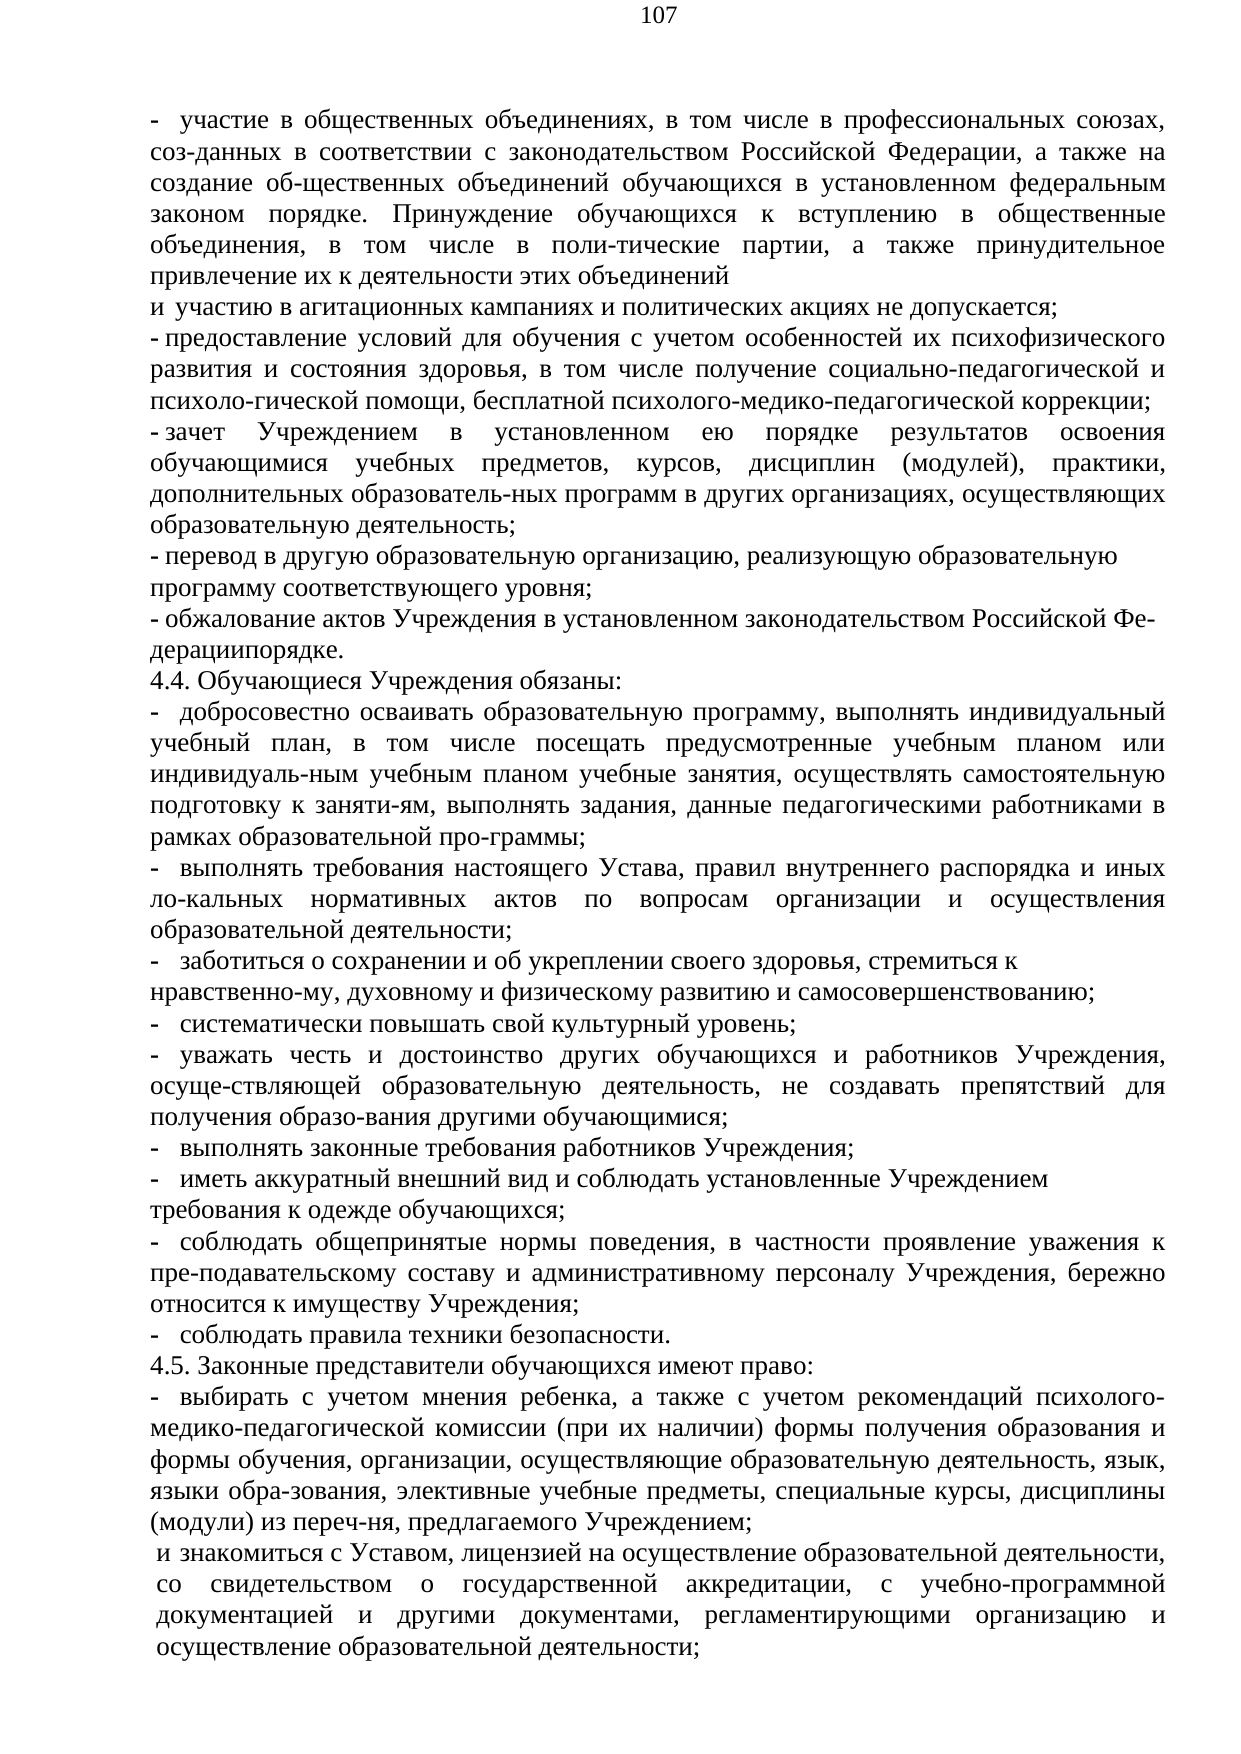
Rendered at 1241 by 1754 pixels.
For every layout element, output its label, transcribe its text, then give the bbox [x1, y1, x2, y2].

list добросовестно осваивать образовательную программу, выполнять индивидуальный учебный план, в том числе посещать предусмотренные учебным планом или индивидуаль-ным учебным планом учебные занятия, осуществлять самостоятельную подготовку к заняти-ям, выполнять задания, данные педагогическими работниками в рамках образовательной про-граммы; [150, 695, 1167, 851]
list обжалование актов Учреждения в установленном законодательством Российской Фе-дерациипорядке. [150, 602, 1167, 664]
list выполнять требования настоящего Устава, правил внутреннего распорядка и иных ло-кальных нормативных актов по вопросам организации и осуществления образовательной деятельности; [150, 851, 1167, 944]
list участию в агитационных кампаниях и политических акциях не допускается; [150, 290, 1167, 321]
list знакомиться с Уставом, лицензией на осуществление образовательной деятельности, со свидетельством о государственной аккредитации, с учебно-программной документацией и другими документами, регламентирующими организацию и осуществление образовательной деятельности; [156, 1536, 1167, 1661]
list иметь аккуратный внешний вид и соблюдать установленные Учреждением требования к одежде обучающихся; [150, 1162, 1167, 1225]
list соблюдать правила техники безопасности. [150, 1318, 1167, 1349]
list предоставление условий для обучения с учетом особенностей их психофизического развития и состояния здоровья, в том числе получение социально-педагогической и психоло-гической помощи, бесплатной психолого-медико-педагогической коррекции; [150, 321, 1167, 415]
list перевод в другую образовательную организацию, реализующую образовательную программу соответствующего уровня; [150, 539, 1167, 602]
list соблюдать общепринятые нормы поведения, в частности проявление уважения к пре-подавательскому составу и административному персоналу Учреждения, бережно относится к имуществу Учреждения; [150, 1225, 1167, 1318]
list систематически повышать свой культурный уровень; [150, 1007, 1167, 1038]
list выбирать с учетом мнения ребенка, а также с учетом рекомендаций психолого-медико-педагогической комиссии (при их наличии) формы получения образования и формы обучения, организации, осуществляющие образовательную деятельность, язык, языки обра-зования, элективные учебные предметы, специальные курсы, дисциплины (модули) из переч-ня, предлагаемого Учреждением; [150, 1380, 1167, 1536]
text 4.4. Обучающиеся Учреждения обязаны: [150, 664, 1167, 695]
list выполнять законные требования работников Учреждения; [150, 1131, 1167, 1162]
list уважать честь и достоинство других обучающихся и работников Учреждения, осуще-ствляющей образовательную деятельность, не создавать препятствий для получения образо-вания другими обучающимися; [150, 1038, 1167, 1131]
list заботиться о сохранении и об укреплении своего здоровья, стремиться к нравственно-му, духовному и физическому развитию и самосовершенствованию; [150, 944, 1167, 1007]
list зачет Учреждением в установленном ею порядке результатов освоения обучающимися учебных предметов, курсов, дисциплин (модулей), практики, дополнительных образователь-ных программ в других организациях, осуществляющих образовательную деятельность; [150, 415, 1167, 539]
list участие в общественных объединениях, в том числе в профессиональных союзах, соз-данных в соответствии с законодательством Российской Федерации, а также на создание об-щественных объединений обучающихся в установленном федеральным законом порядке. Принуждение обучающихся к вступлению в общественные объединения, в том числе в поли-тические партии, а также принудительное привлечение их к деятельности этих объединений [150, 103, 1167, 290]
text 4.5. Законные представители обучающихся имеют право: [150, 1349, 1167, 1380]
